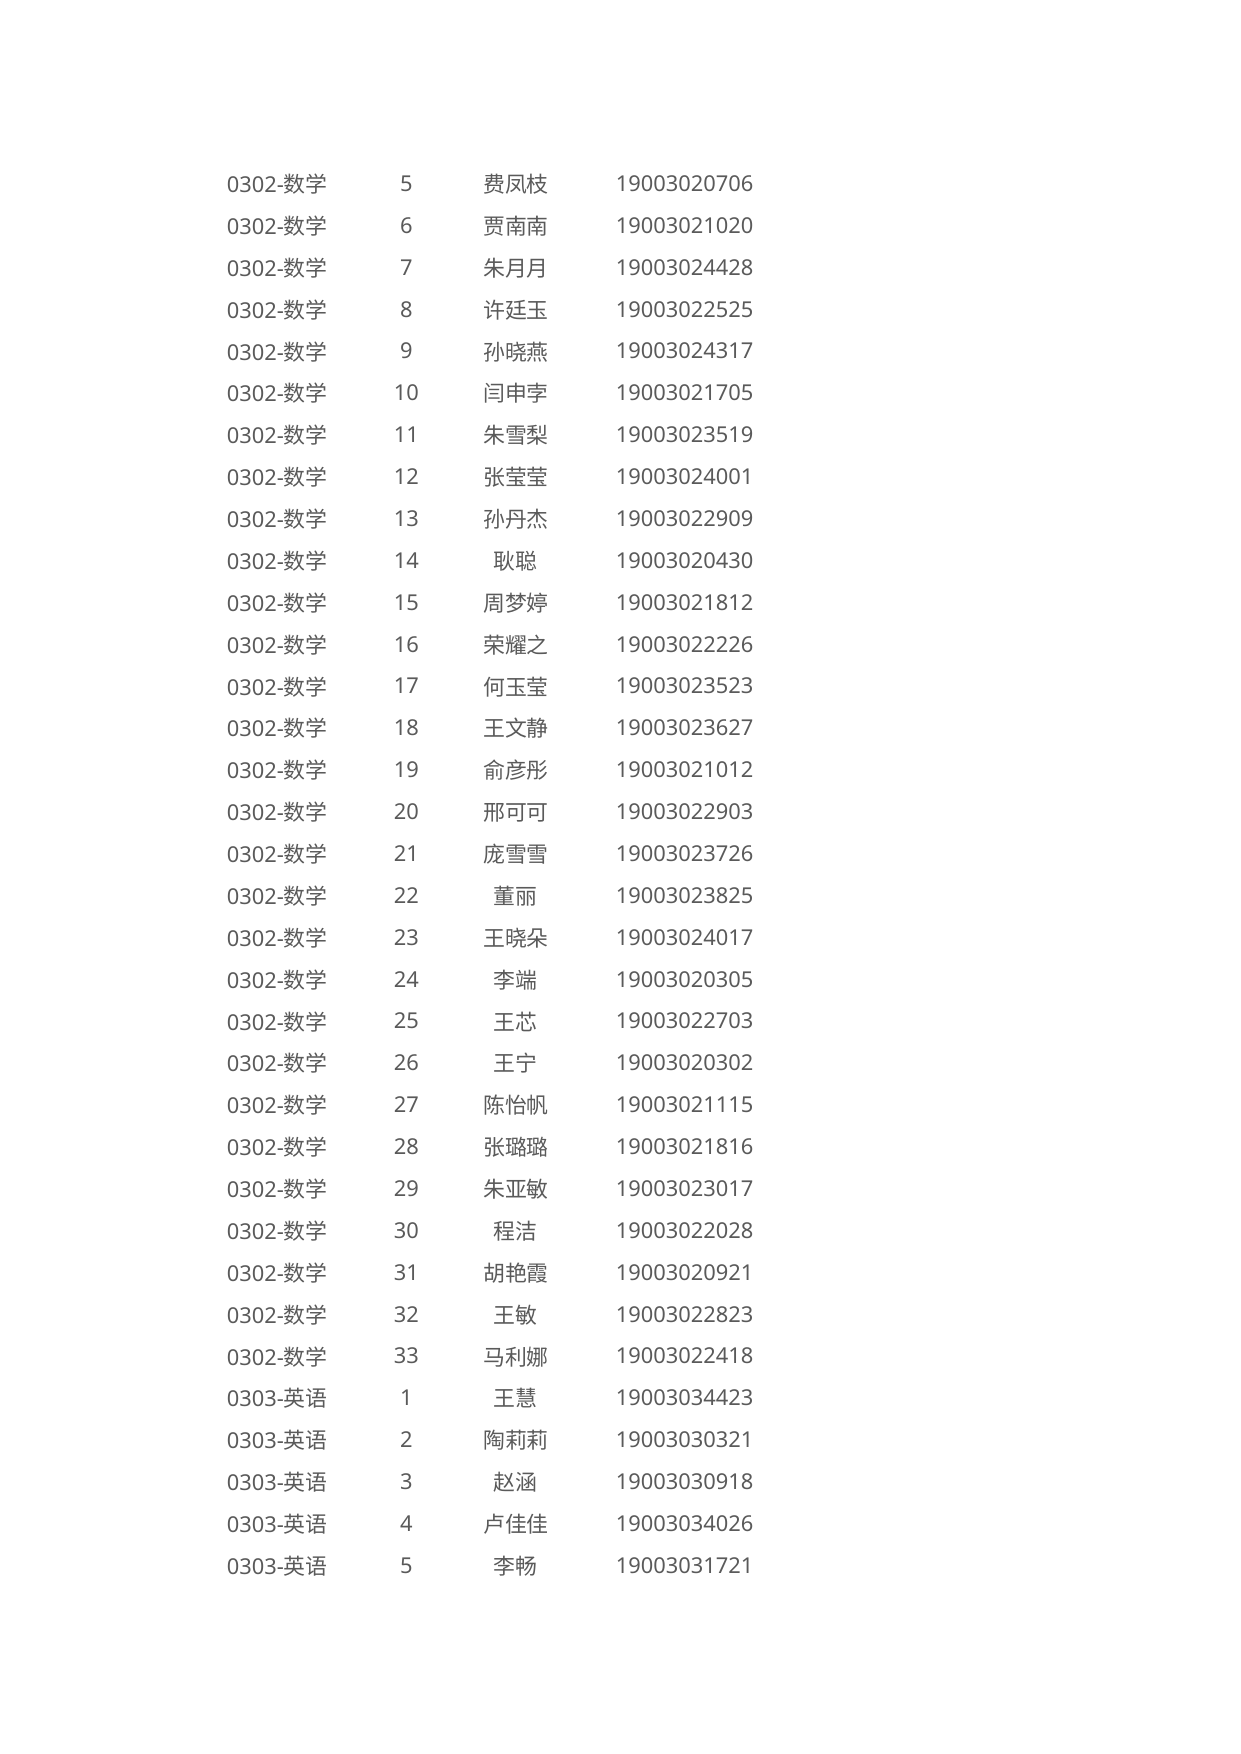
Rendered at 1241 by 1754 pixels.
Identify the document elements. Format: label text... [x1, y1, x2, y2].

table_cell 19003023519 [585, 413, 783, 455]
table_cell 19003031721 [585, 1544, 783, 1586]
table_cell 28 [367, 1125, 446, 1167]
table_cell 19003020302 [585, 1041, 783, 1083]
table_cell 19003030918 [585, 1460, 783, 1502]
table_cell 0302-数学 [188, 371, 367, 413]
table_cell 王文静 [446, 706, 585, 748]
table_cell 0302-数学 [188, 790, 367, 832]
table_cell 0302-数学 [188, 1125, 367, 1167]
table_cell 5 [367, 162, 446, 204]
table_cell 19003023523 [585, 665, 783, 706]
table_cell 19003021812 [585, 581, 783, 623]
table_cell 32 [367, 1293, 446, 1334]
table_cell 何玉莹 [446, 665, 585, 706]
table_cell 19003024317 [585, 330, 783, 371]
table_cell 0302-数学 [188, 1335, 367, 1376]
table_cell 31 [367, 1251, 446, 1293]
table_cell 19003020305 [585, 958, 783, 999]
table_cell 19003021816 [585, 1125, 783, 1167]
table_cell 0302-数学 [188, 958, 367, 999]
table_cell 19 [367, 748, 446, 790]
table_cell 李畅 [446, 1544, 585, 1586]
table_cell 0303-英语 [188, 1502, 367, 1544]
table_cell 19003023825 [585, 874, 783, 916]
table_cell 0302-数学 [188, 748, 367, 790]
table_cell 0302-数学 [188, 1000, 367, 1041]
table_cell 0302-数学 [188, 1083, 367, 1125]
table_cell 19003021115 [585, 1083, 783, 1125]
table_cell 19003022226 [585, 623, 783, 664]
table_cell 19003024428 [585, 246, 783, 288]
table_cell 0302-数学 [188, 497, 367, 539]
table_cell 邢可可 [446, 790, 585, 832]
table_cell 王芯 [446, 1000, 585, 1041]
table_cell 王晓朵 [446, 916, 585, 958]
table_cell 12 [367, 455, 446, 497]
table_cell 0302-数学 [188, 455, 367, 497]
table_cell 24 [367, 958, 446, 999]
table_cell 3 [367, 1460, 446, 1502]
table_cell 王敏 [446, 1293, 585, 1334]
table_cell 19003021020 [585, 204, 783, 246]
table_cell 19003022909 [585, 497, 783, 539]
table_cell 14 [367, 539, 446, 581]
table_cell 董丽 [446, 874, 585, 916]
table_cell 0302-数学 [188, 916, 367, 958]
table_cell 19003022525 [585, 288, 783, 329]
table_cell 19003022823 [585, 1293, 783, 1334]
table_cell 19003024001 [585, 455, 783, 497]
table_cell 孙丹杰 [446, 497, 585, 539]
table_cell 5 [367, 1544, 446, 1586]
table_cell 18 [367, 706, 446, 748]
table_cell 胡艳霞 [446, 1251, 585, 1293]
table_cell 7 [367, 246, 446, 288]
table_cell 26 [367, 1041, 446, 1083]
table_cell 王宁 [446, 1041, 585, 1083]
table_cell 王慧 [446, 1376, 585, 1418]
table_cell 19003021012 [585, 748, 783, 790]
table_cell 19003022028 [585, 1209, 783, 1251]
table_cell 0302-数学 [188, 832, 367, 874]
table_cell 30 [367, 1209, 446, 1251]
table_cell 0302-数学 [188, 204, 367, 246]
table_cell 19003020430 [585, 539, 783, 581]
table_cell 张璐璐 [446, 1125, 585, 1167]
table_cell 29 [367, 1167, 446, 1209]
table_cell 23 [367, 916, 446, 958]
table_cell 15 [367, 581, 446, 623]
table_cell 0303-英语 [188, 1460, 367, 1502]
table_cell 陶莉莉 [446, 1418, 585, 1460]
table_cell 6 [367, 204, 446, 246]
table_cell 耿聪 [446, 539, 585, 581]
table_cell 0302-数学 [188, 1293, 367, 1334]
table_cell 19003034423 [585, 1376, 783, 1418]
table_cell 孙晓燕 [446, 330, 585, 371]
table_cell 19003023017 [585, 1167, 783, 1209]
table_cell 11 [367, 413, 446, 455]
table_cell 0302-数学 [188, 1209, 367, 1251]
table_cell 0302-数学 [188, 581, 367, 623]
table_cell 19003020706 [585, 162, 783, 204]
table_cell 19003023726 [585, 832, 783, 874]
table_cell 4 [367, 1502, 446, 1544]
table_cell 陈怡帆 [446, 1083, 585, 1125]
table_cell 李端 [446, 958, 585, 999]
table_cell 俞彦彤 [446, 748, 585, 790]
table_cell 庞雪雪 [446, 832, 585, 874]
table_cell 0302-数学 [188, 539, 367, 581]
table_cell 0302-数学 [188, 330, 367, 371]
table_cell 费凤枝 [446, 162, 585, 204]
table_cell 9 [367, 330, 446, 371]
table_cell 19003022418 [585, 1335, 783, 1376]
table_cell 0303-英语 [188, 1544, 367, 1586]
table_cell 朱雪梨 [446, 413, 585, 455]
table_cell 0302-数学 [188, 623, 367, 664]
table_cell 19003023627 [585, 706, 783, 748]
table_cell 1 [367, 1376, 446, 1418]
table_cell 赵涵 [446, 1460, 585, 1502]
table_cell 0302-数学 [188, 706, 367, 748]
table_cell 闫申孛 [446, 371, 585, 413]
table_cell 19003030321 [585, 1418, 783, 1460]
table_cell 19003034026 [585, 1502, 783, 1544]
table_cell 周梦婷 [446, 581, 585, 623]
table_cell 17 [367, 665, 446, 706]
table_cell 许廷玉 [446, 288, 585, 329]
table_cell 0302-数学 [188, 874, 367, 916]
table_cell 19003020921 [585, 1251, 783, 1293]
table_cell 0302-数学 [188, 246, 367, 288]
table_cell 33 [367, 1335, 446, 1376]
table_cell 22 [367, 874, 446, 916]
table_cell 0302-数学 [188, 413, 367, 455]
table_cell 19003022903 [585, 790, 783, 832]
table_cell 张莹莹 [446, 455, 585, 497]
table_cell 朱亚敏 [446, 1167, 585, 1209]
table_cell 20 [367, 790, 446, 832]
table_cell 0303-英语 [188, 1418, 367, 1460]
table_cell 16 [367, 623, 446, 664]
table_cell 27 [367, 1083, 446, 1125]
table_cell 8 [367, 288, 446, 329]
table_cell 0303-英语 [188, 1376, 367, 1418]
table_cell 25 [367, 1000, 446, 1041]
table_cell 21 [367, 832, 446, 874]
table_cell 程洁 [446, 1209, 585, 1251]
table_cell 0302-数学 [188, 665, 367, 706]
table_cell 19003022703 [585, 1000, 783, 1041]
table_cell 0302-数学 [188, 1167, 367, 1209]
table_cell 19003024017 [585, 916, 783, 958]
table_cell 贾南南 [446, 204, 585, 246]
table_cell 0302-数学 [188, 288, 367, 329]
table_cell 0302-数学 [188, 1041, 367, 1083]
table_cell 0302-数学 [188, 1251, 367, 1293]
table_cell 卢佳佳 [446, 1502, 585, 1544]
table_cell 朱月月 [446, 246, 585, 288]
table_cell 19003021705 [585, 371, 783, 413]
table_cell 10 [367, 371, 446, 413]
table_cell 荣耀之 [446, 623, 585, 664]
table_cell 13 [367, 497, 446, 539]
table_cell 2 [367, 1418, 446, 1460]
table_cell 0302-数学 [188, 162, 367, 204]
table_cell 马利娜 [446, 1335, 585, 1376]
